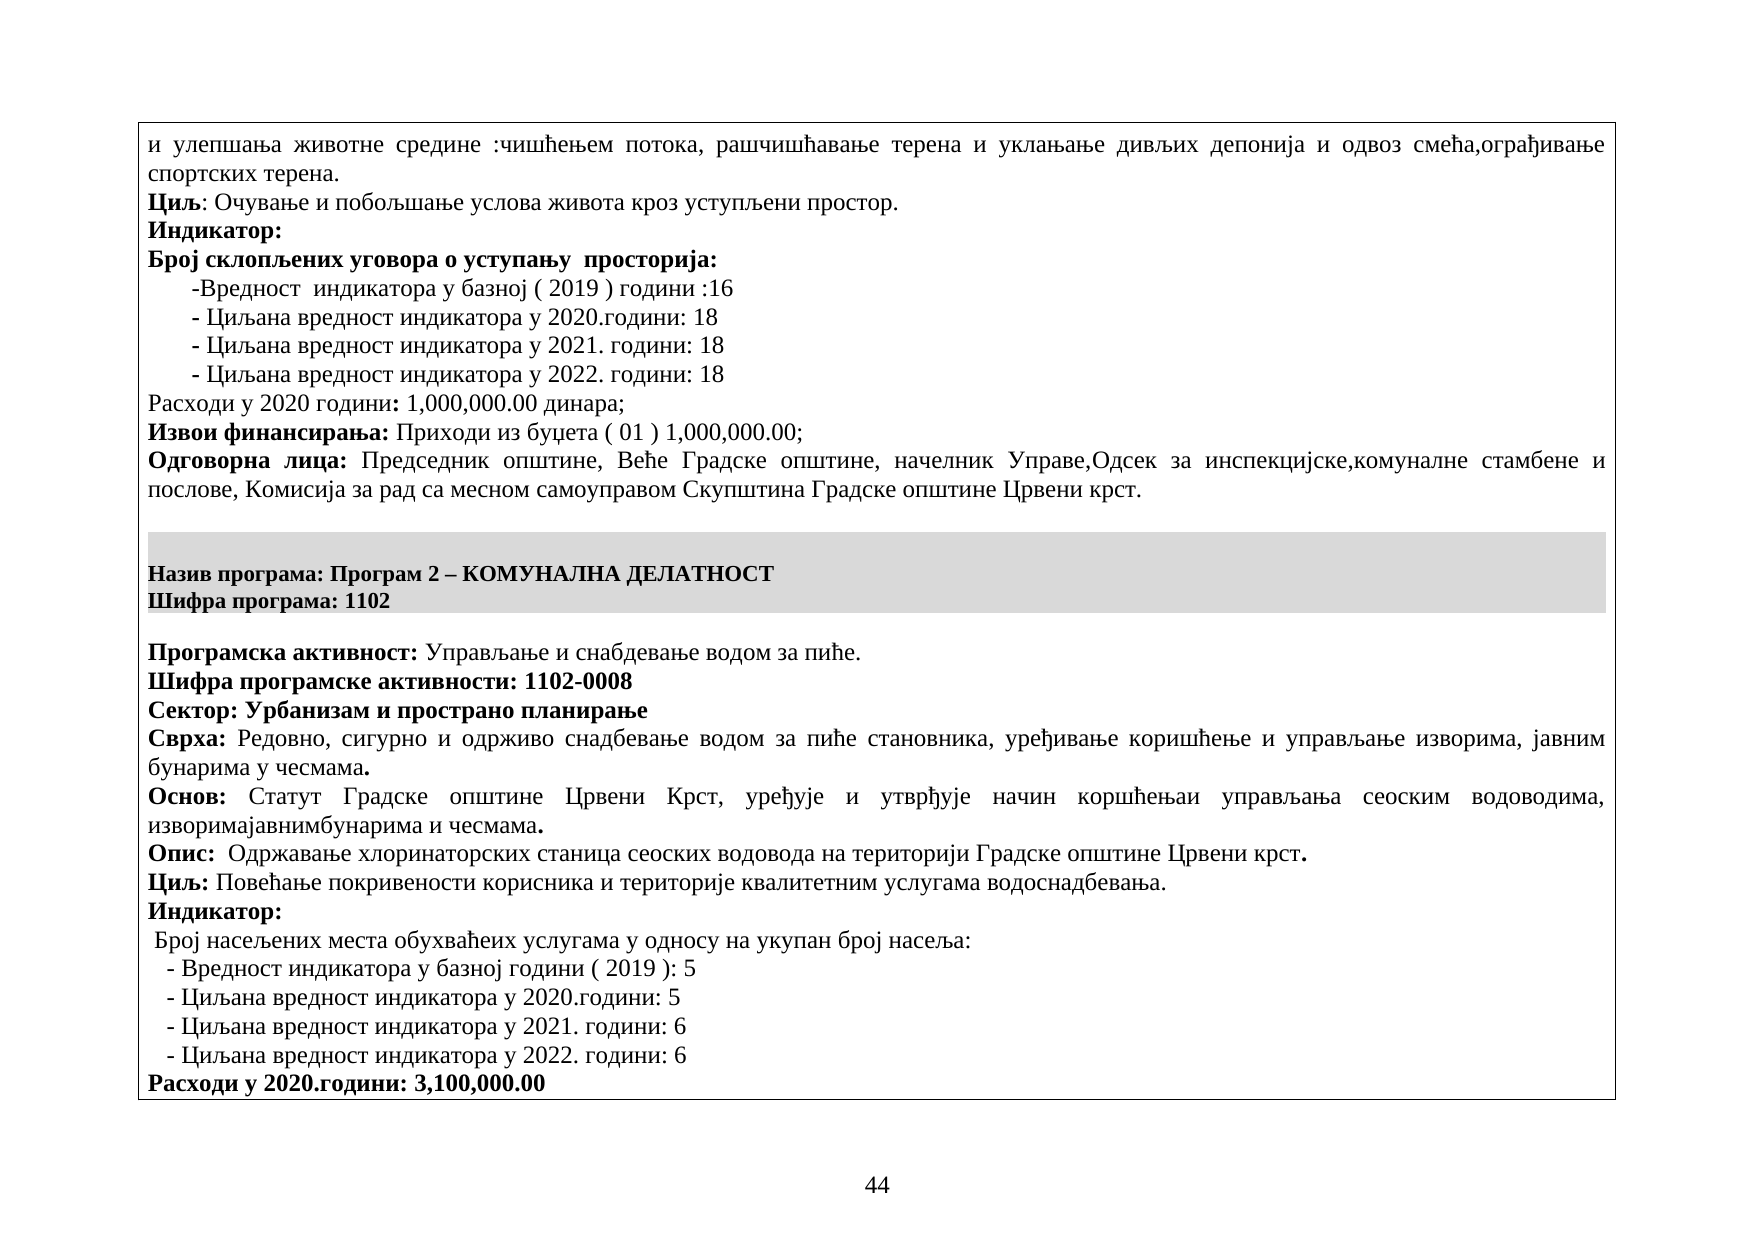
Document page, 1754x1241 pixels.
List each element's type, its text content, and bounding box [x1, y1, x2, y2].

text Сектор: Урбанизам и пространо планирање [148, 695, 1606, 723]
text Шифра програмске активности: 1102-0008 [148, 666, 1606, 695]
text Oпис: Одржавање хлоринаторских станица сеоских водовода на територији Градске општине Црвени крст. [148, 838, 1606, 867]
text Број насељених места обухваћеих услугама у односу на укупан број насеља: [148, 925, 1606, 953]
text - Циљана вредност индикатора у 2021. години: 18 [148, 330, 1606, 359]
text - Вредност индикатора у базној години ( 2019 ): 5 [148, 953, 1606, 982]
text Број склопљених уговора о уступању просторија: [148, 244, 1606, 273]
text - Циљана вредност индикатора у 2020.години: 5 [148, 982, 1606, 1011]
text - Циљана вредност индикатора у 2022. години: 6 [148, 1040, 1606, 1065]
text Циљ: Очување и побољшање услова живота кроз уступљени простор. [148, 187, 1606, 215]
text Основ: Статут Градске општине Црвени Крст, уређује и утврђује начин коршћењаи управљања сеоским водоводима, изворимајавнимбунарима и чесмама. [148, 781, 1606, 838]
text Извои финансирања: Приходи из буџета ( 01 ) 1,000,000.00; [148, 417, 1606, 445]
text Назив програма: Програм 2 – КОМУНАЛНА ДЕЛАТНОСТ [148, 560, 1606, 587]
text Циљ: Повећање покривености корисника и територије квалитетним услугама водоснадбевања. [148, 867, 1606, 896]
text - Циљана вредност индикатора у 2022. години: 18 [148, 359, 1606, 388]
text Шифра програма: 1102 [148, 587, 1606, 613]
text Програмска активност: Управљање и снабдевање водом за пиће. [148, 637, 1606, 666]
text Одговорна лица: Председник општине, Веће Градске општине, начелник Управе,Одсек за инспекцијске,комуналне стамбене и послове, Комисија за рад са месном самоуправом Скупштина Градске општине Црвени крст. [148, 445, 1606, 503]
text Индикатор: [148, 896, 1606, 925]
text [139, 123, 1615, 187]
text Индикатор: [148, 215, 1606, 244]
text Расходи у 2020 години: 1,000,000.00 динара; [148, 388, 1606, 417]
text - Циљана вредност индикатора у 2020.години: 18 [148, 302, 1606, 330]
text Сврха: Редовно, сигурно и одрживо снадбевање водом за пиће становника, уређивање коришћење и управљање изворима, јавним бунарима у чесмама. [148, 723, 1606, 781]
text Расходи у 2020.години: 3,100,000.00 [139, 1065, 1615, 1099]
text - Циљана вредност индикатора у 2021. години: 6 [148, 1011, 1606, 1040]
text -Вредност индикатора у базној ( 2019 ) години :16 [148, 273, 1606, 302]
